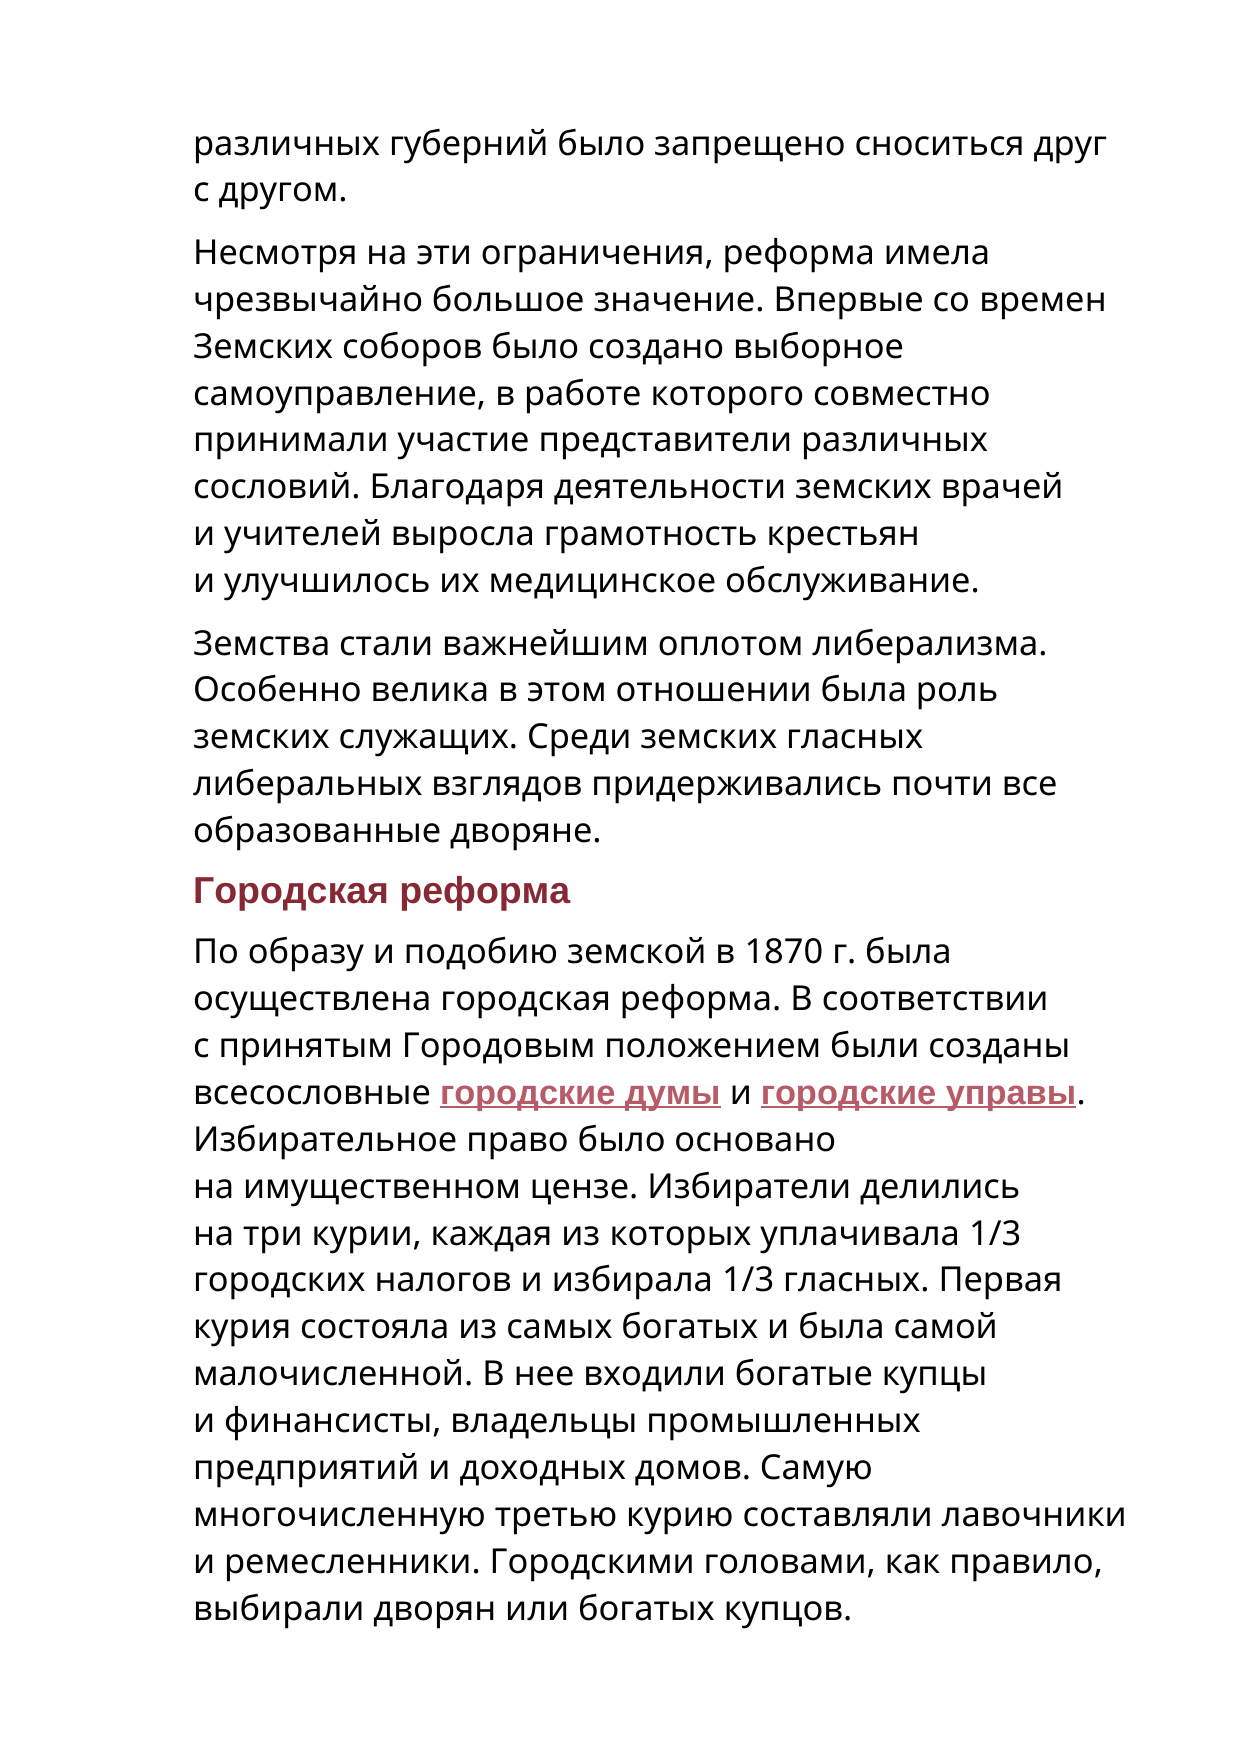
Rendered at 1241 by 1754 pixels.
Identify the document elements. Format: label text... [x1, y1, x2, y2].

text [193, 118, 1136, 212]
text Несмотря на эти ограничения, реформа имела чрезвычайно большое значение. Впервые со времен Земских соборов было создано выборное самоуправление, в работе которого совместно принимали участие представители различных сословий. Благодаря деятельности земских врачей и учителей выросла грамотность крестьян и улучшилось их медицинское обслуживание. [193, 227, 1136, 602]
text Земства стали важнейшим оплотом либерализма. Особенно велика в этом отношении была роль земских служащих. Среди земских гласных либеральных взглядов придерживались почти все образованные дворяне. [193, 618, 1136, 852]
text Городская реформа [193, 868, 1136, 911]
text По образу и подобию земской в 1870 г. была осуществлена городская реформа. В соответствии с принятым Городовым положением были созданы всесословные городские думы и городские управы. Избирательное право было основано на имущественном цензе. Избиратели делились на три курии, каждая из которых уплачивала 1/3 городских налогов и избирала 1/3 гласных. Первая курия состояла из самых богатых и была самой малочисленной. В нее входили богатые купцы и финансисты, владельцы промышленных предприятий и доходных домов. Самую многочисленную третью курию составляли лавочники и ремесленники. Городскими головами, как правило, выбирали дворян или богатых купцов. [193, 927, 1136, 1630]
